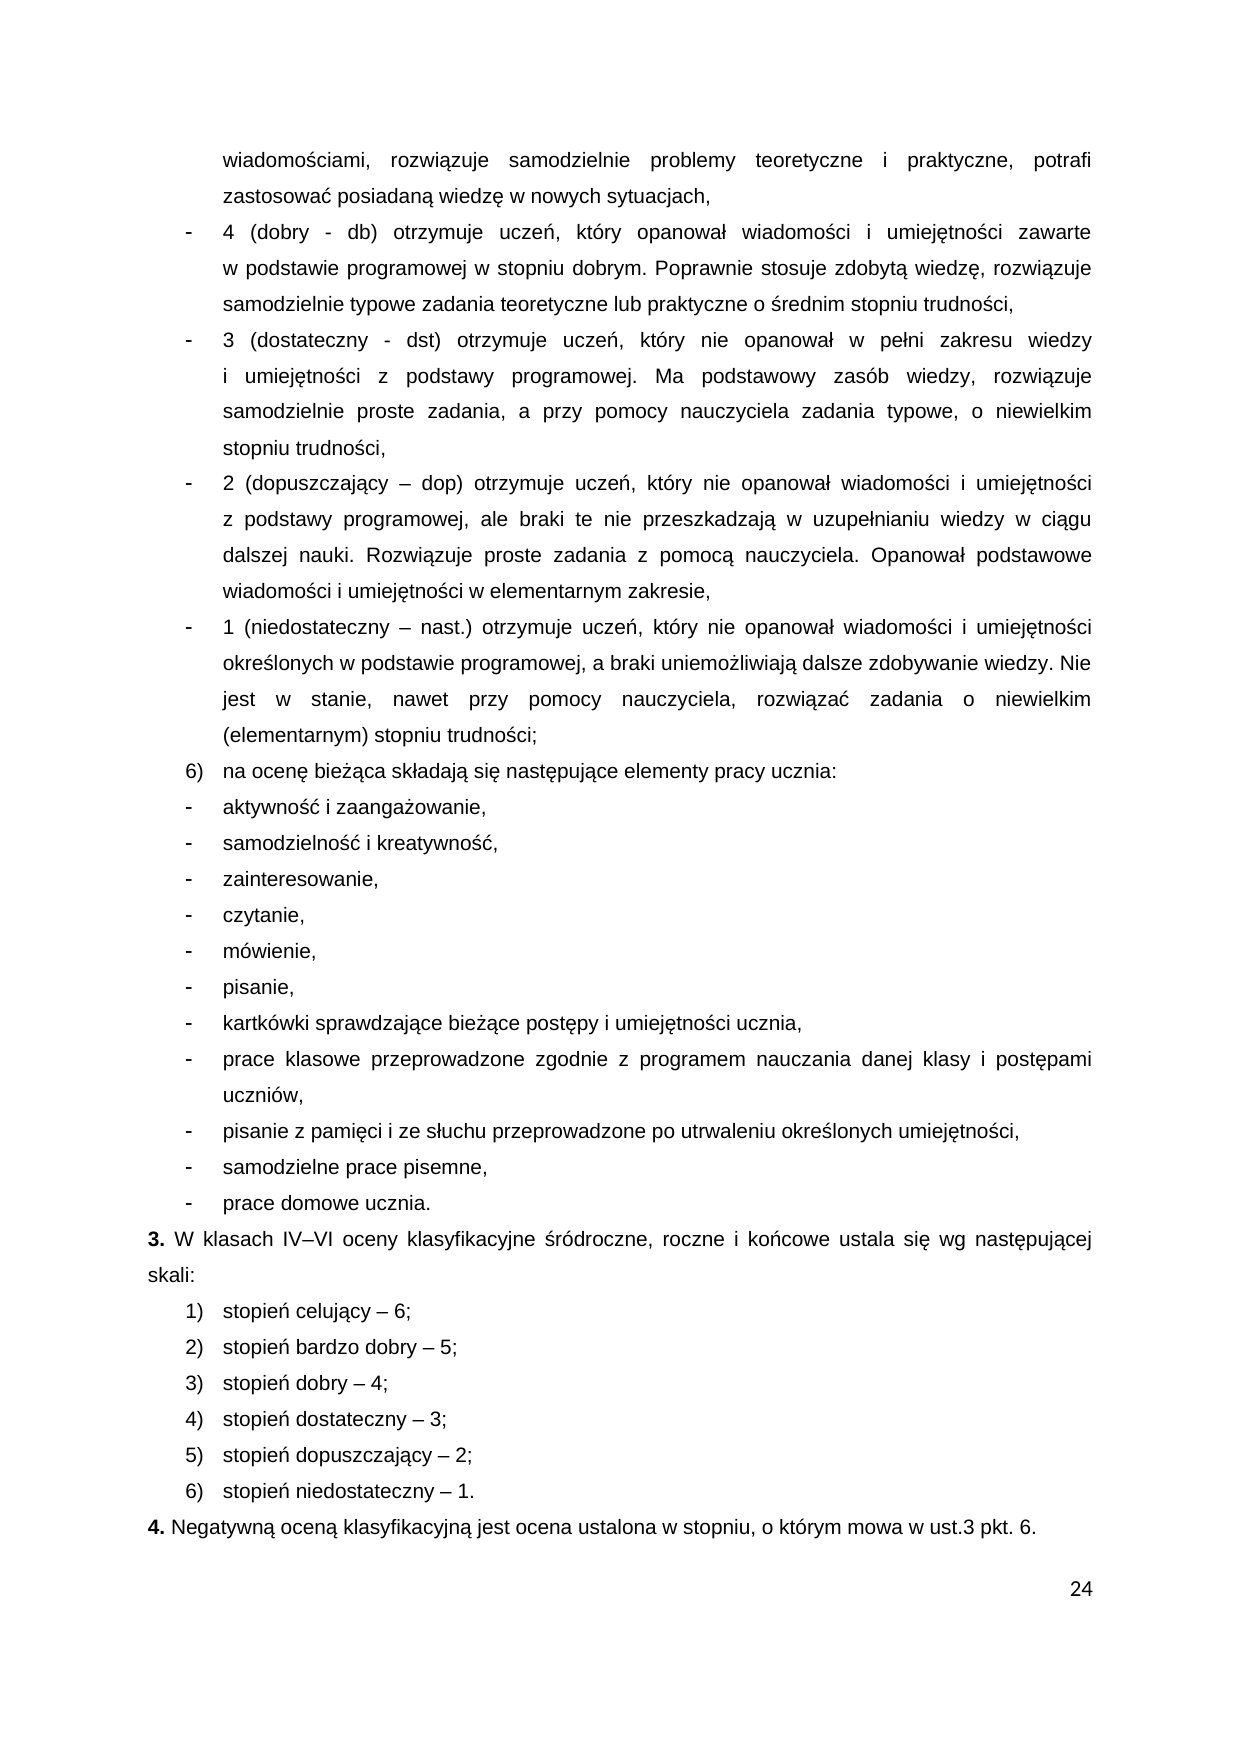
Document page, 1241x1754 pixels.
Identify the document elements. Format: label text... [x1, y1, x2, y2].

list na ocenę bieżąca składają się następujące elementy pracy ucznia: [185, 759, 1093, 783]
list 2 (dopuszczający – dop) otrzymuje uczeń, który nie opanował wiadomości i umiejętności z podstawy programowej, ale braki te nie przeszkadzają w uzupełnianiu wiedzy w ciągu dalszej nauki. Rozwiązuje proste zadania z pomocą nauczyciela. Opanował podstawowe wiadomości i umiejętności w elementarnym zakresie, [185, 471, 1093, 603]
list samodzielność i kreatywność, [185, 831, 1093, 855]
list stopień dostateczny – 3; [185, 1407, 1093, 1431]
list mówienie, [185, 939, 1093, 963]
list stopień dobry – 4; [185, 1371, 1093, 1395]
list zainteresowanie, [185, 867, 1093, 891]
list 4 (dobry - db) otrzymuje uczeń, który opanował wiadomości i umiejętności zawarte w podstawie programowej w stopniu dobrym. Poprawnie stosuje zdobytą wiedzę, rozwiązuje samodzielnie typowe zadania teoretyczne lub praktyczne o średnim stopniu trudności, [185, 219, 1093, 315]
list 1 (niedostateczny – nast.) otrzymuje uczeń, który nie opanował wiadomości i umiejętności określonych w podstawie programowej, a braki uniemożliwiają dalsze zdobywanie wiedzy. Nie jest w stanie, nawet przy pomocy nauczyciela, rozwiązać zadania o niewielkim (elementarnym) stopniu trudności; [185, 615, 1093, 747]
list prace domowe ucznia. [185, 1191, 1093, 1215]
list prace klasowe przeprowadzone zgodnie z programem nauczania danej klasy i postępami uczniów, [185, 1047, 1093, 1107]
list czytanie, [185, 903, 1093, 927]
list stopień niedostateczny – 1. [185, 1479, 1093, 1503]
list stopień celujący – 6; [185, 1299, 1093, 1323]
list kartkówki sprawdzające bieżące postępy i umiejętności ucznia, [185, 1011, 1093, 1035]
text 4. Negatywną oceną klasyfikacyjną jest ocena ustalona w stopniu, o którym mowa w ust.3 pkt. 6. [148, 1515, 1093, 1539]
list stopień dopuszczający – 2; [185, 1443, 1093, 1467]
text 3. W klasach IV–VI oceny klasyfikacyjne śródroczne, roczne i końcowe ustala się wg następującej skali: [148, 1227, 1093, 1287]
list pisanie z pamięci i ze słuchu przeprowadzone po utrwaleniu określonych umiejętności, [185, 1119, 1093, 1143]
list aktywność i zaangażowanie, [185, 795, 1093, 819]
list samodzielne prace pisemne, [185, 1155, 1093, 1179]
list pisanie, [185, 975, 1093, 999]
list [185, 148, 1093, 207]
list stopień bardzo dobry – 5; [185, 1335, 1093, 1359]
list 3 (dostateczny - dst) otrzymuje uczeń, który nie opanował w pełni zakresu wiedzy i umiejętności z podstawy programowej. Ma podstawowy zasób wiedzy, rozwiązuje samodzielnie proste zadania, a przy pomocy nauczyciela zadania typowe, o niewielkim stopniu trudności, [185, 327, 1093, 459]
